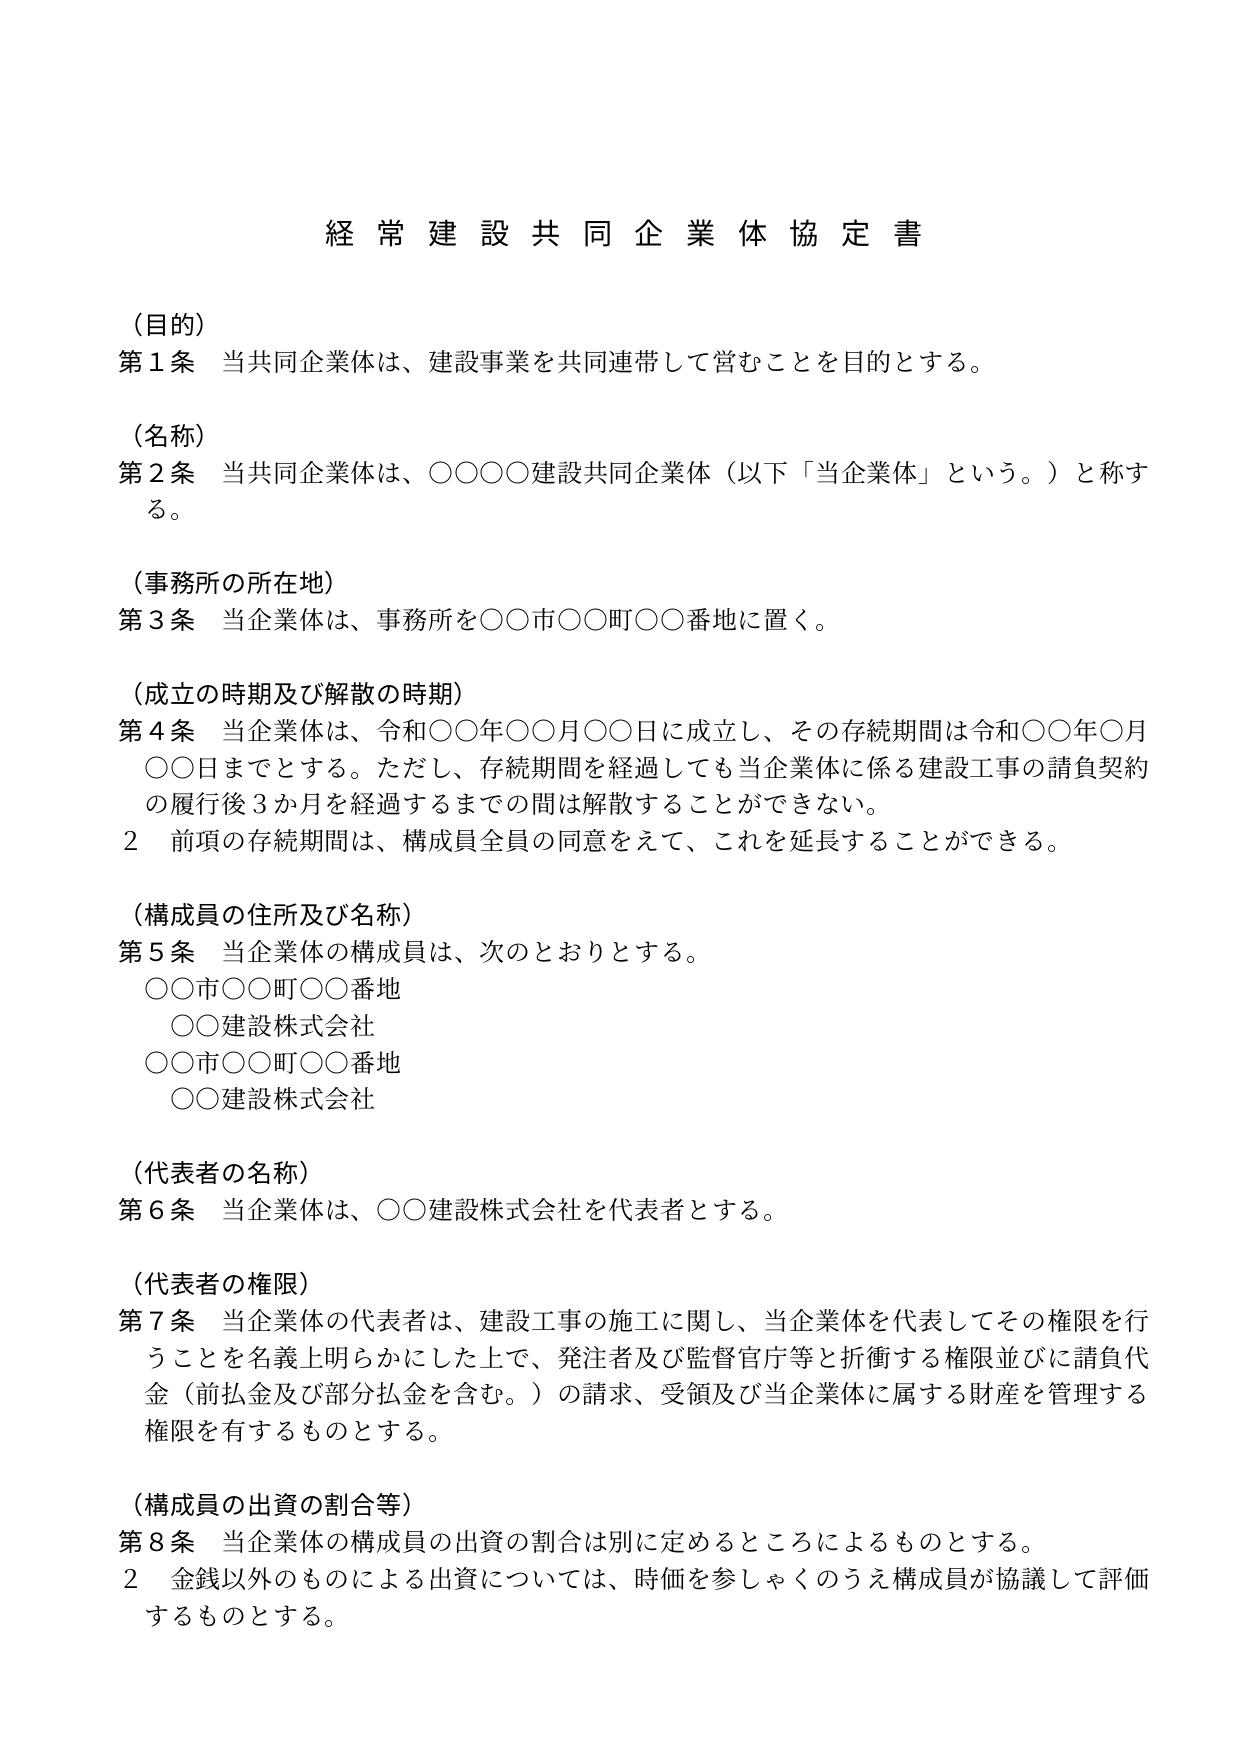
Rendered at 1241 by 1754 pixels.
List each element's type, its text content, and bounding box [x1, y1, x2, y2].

text （構成員の出資の割合等） [118, 1485, 1152, 1522]
text 第１条 当共同企業体は、建設事業を共同連帯して営むことを目的とする。 [118, 342, 1152, 379]
text （構成員の住所及び名称） [118, 895, 1152, 932]
text （代表者の権限） [118, 1264, 1152, 1301]
text ○○市○○町○○番地 [118, 1043, 1152, 1080]
text （代表者の名称） [118, 1153, 1152, 1190]
text ○○市○○町○○番地 [118, 969, 1152, 1006]
text ○○建設株式会社 [118, 1080, 1152, 1117]
text 第５条 当企業体の構成員は、次のとおりとする。 [118, 932, 1152, 969]
text 第４条 当企業体は、令和○○年○○月○○日に成立し、その存続期間は令和○○年○月○○日までとする。ただし、存続期間を経過しても当企業体に係る建設工事の請負契約の履行後３か月を経過するまでの間は解散することができない。 [118, 711, 1152, 822]
text 第３条 当企業体は、事務所を○○市○○町○○番地に置く。 [118, 600, 1152, 637]
text （事務所の所在地） [118, 563, 1152, 600]
text （目的） [118, 305, 1152, 342]
text 第７条 当企業体の代表者は、建設工事の施工に関し、当企業体を代表してその権限を行うことを名義上明らかにした上で、発注者及び監督官庁等と折衝する権限並びに請負代金（前払金及び部分払金を含む。）の請求、受領及び当企業体に属する財産を管理する権限を有するものとする。 [118, 1301, 1152, 1448]
text ２ 金銭以外のものによる出資については、時価を参しゃくのうえ構成員が協議して評価するものとする。 [118, 1559, 1152, 1633]
text 第２条 当共同企業体は、○○○○建設共同企業体（以下「当企業体」という。）と称する。 [118, 453, 1152, 527]
text ○○建設株式会社 [118, 1006, 1152, 1043]
text 経常建設共同企業体協定書 [118, 195, 1152, 268]
text （成立の時期及び解散の時期） [118, 674, 1152, 711]
text 第８条 当企業体の構成員の出資の割合は別に定めるところによるものとする。 [118, 1522, 1152, 1559]
text （名称） [118, 416, 1152, 453]
text ２ 前項の存続期間は、構成員全員の同意をえて、これを延長することができる。 [118, 822, 1152, 858]
text 第６条 当企業体は、○○建設株式会社を代表者とする。 [118, 1190, 1152, 1227]
